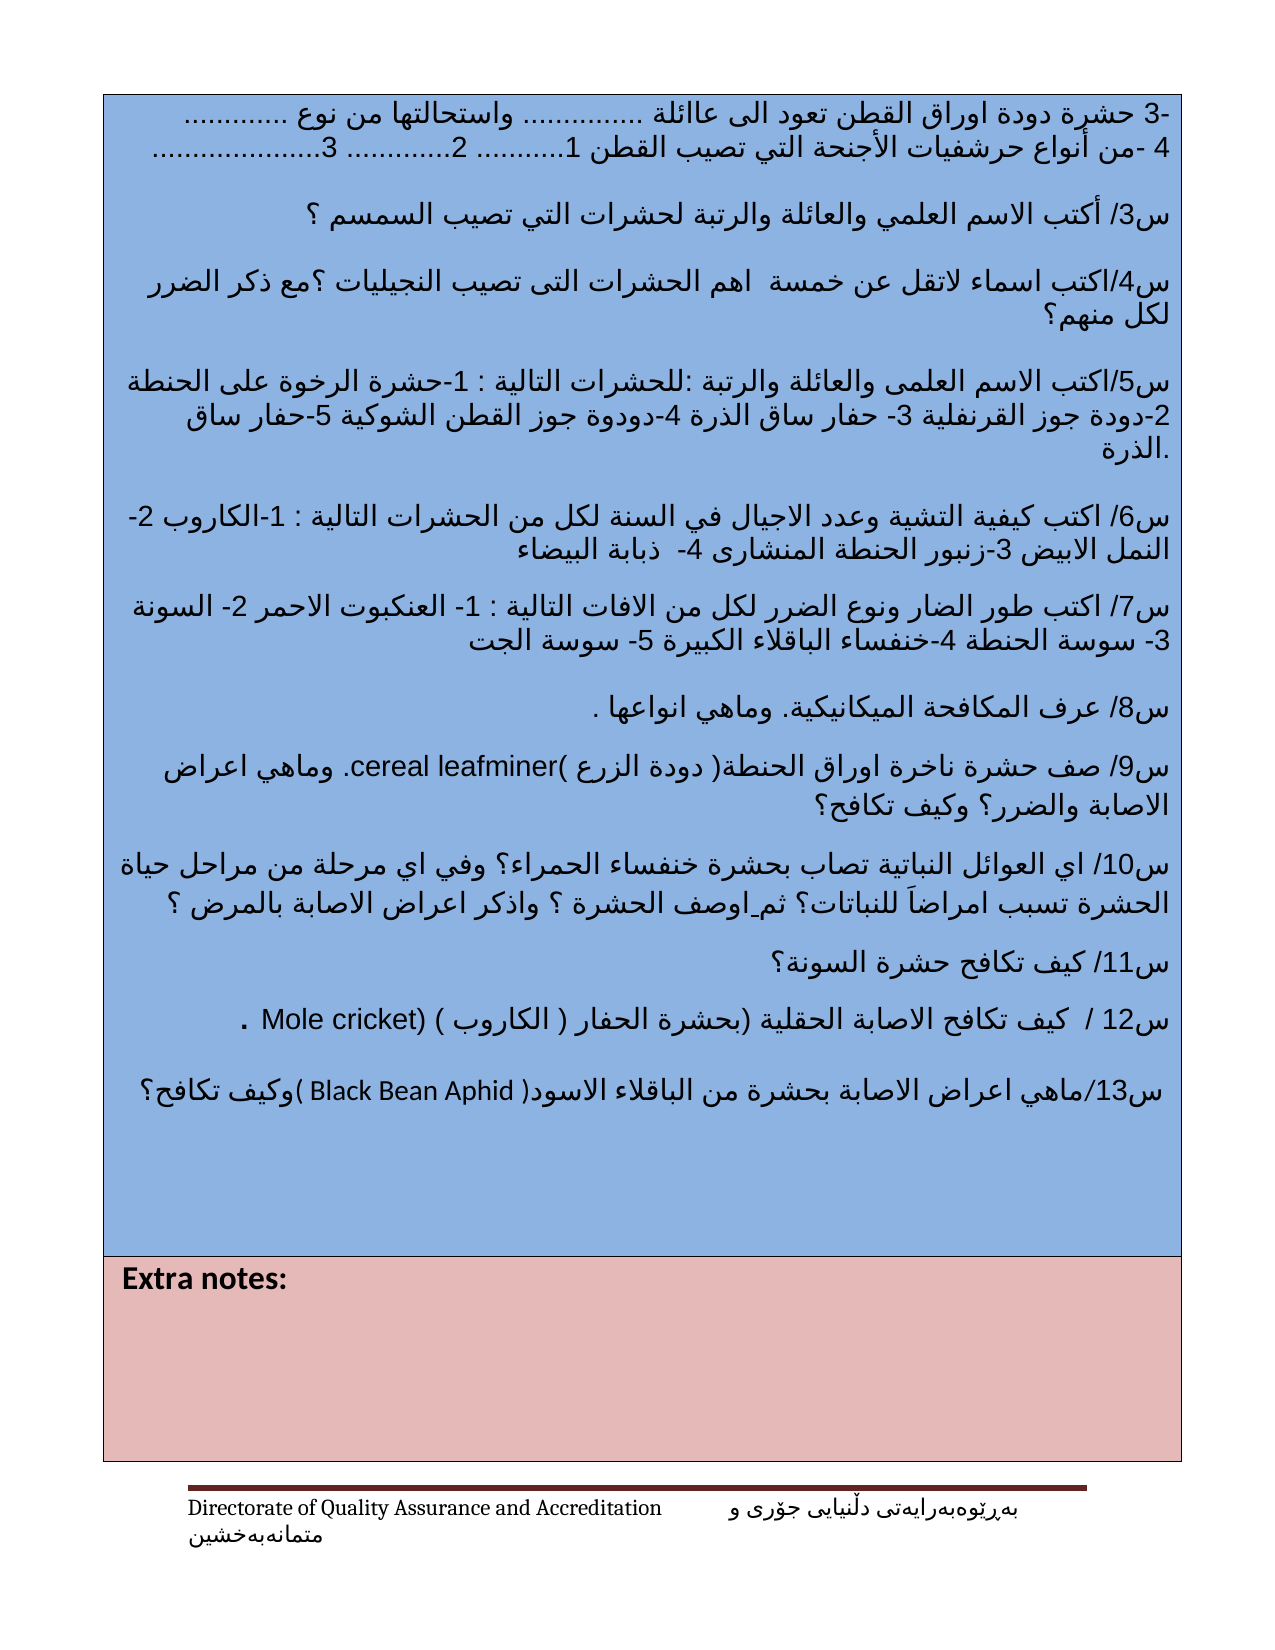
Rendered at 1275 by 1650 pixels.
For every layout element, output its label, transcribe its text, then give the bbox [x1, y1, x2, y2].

table_cell Extra notes: [104, 1257, 1181, 1461]
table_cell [104, 95, 1181, 1256]
